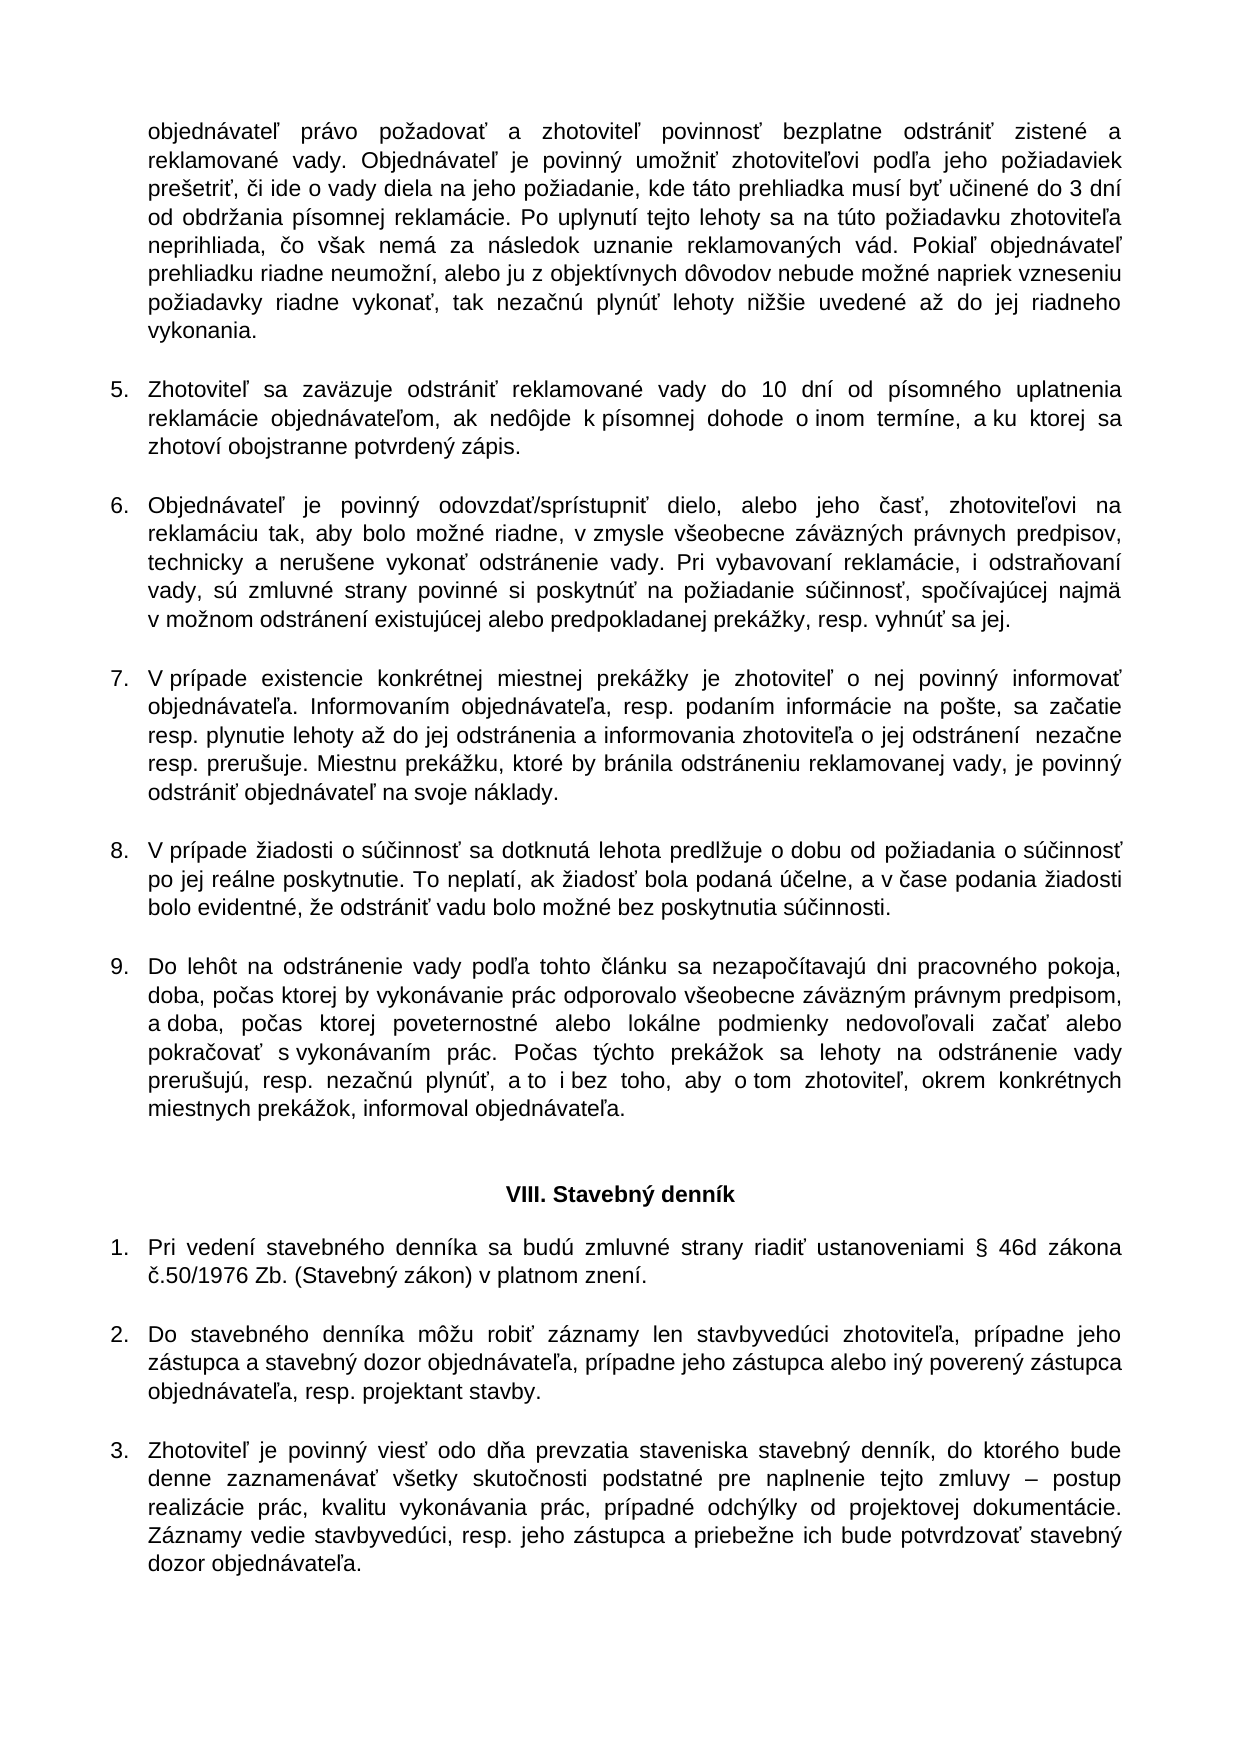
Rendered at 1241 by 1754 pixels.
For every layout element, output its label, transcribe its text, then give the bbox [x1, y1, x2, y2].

list V prípade žiadosti o súčinnosť sa dotknutá lehota predlžuje o dobu od požiadania o súčinnosť po jej reálne poskytnutie. To neplatí, ak žiadosť bola podaná účelne, a v čase podania žiadosti bolo evidentné, že odstrániť vadu bolo možné bez poskytnutia súčinnosti. [110, 837, 1122, 921]
list Zhotoviteľ je povinný viesť odo dňa prevzatia staveniska stavebný denník, do ktorého bude denne zaznamenávať všetky skutočnosti podstatné pre naplnenie tejto zmluvy – postup realizácie prác, kvalitu vykonávania prác, prípadné odchýlky od projektovej dokumentácie. Záznamy vedie stavbyvedúci, resp. jeho zástupca a priebežne ich bude potvrdzovať stavebný dozor objednávateľa. [110, 1437, 1122, 1577]
list Do lehôt na odstránenie vady podľa tohto článku sa nezapočítavajú dni pracovného pokoja, doba, počas ktorej by vykonávanie prác odporovalo všeobecne záväzným právnym predpisom, a doba, počas ktorej poveternostné alebo lokálne podmienky nedovoľovali začať alebo pokračovať s vykonávaním prác. Počas týchto prekážok sa lehoty na odstránenie vady prerušujú, resp. nezačnú plynúť, a to i bez toho, aby o tom zhotoviteľ, okrem konkrétnych miestnych prekážok, informoval objednávateľa. [110, 953, 1122, 1122]
text VIII. Stavebný denník [118, 1181, 1122, 1207]
list Pri vedení stavebného denníka sa budú zmluvné strany riadiť ustanoveniami § 46d zákona č.50/1976 Zb. (Stavebný zákon) v platnom znení. [110, 1233, 1122, 1288]
list V prípade existencie konkrétnej miestnej prekážky je zhotoviteľ o nej povinný informovať objednávateľa. Informovaním objednávateľa, resp. podaním informácie na pošte, sa začatie resp. plynutie lehoty až do jej odstránenia a informovania zhotoviteľa o jej odstránení nezačne resp. prerušuje. Miestnu prekážku, ktoré by bránila odstráneniu reklamovanej vady, je povinný odstrániť objednávateľ na svoje náklady. [110, 665, 1122, 805]
list Do stavebného denníka môžu robiť záznamy len stavbyvedúci zhotoviteľa, prípadne jeho zástupca a stavebný dozor objednávateľa, prípadne jeho zástupca alebo iný poverený zástupca objednávateľa, resp. projektant stavby. [110, 1321, 1122, 1404]
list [110, 118, 1122, 343]
list Zhotoviteľ sa zaväzuje odstrániť reklamované vady do 10 dní od písomného uplatnenia reklamácie objednávateľom, ak nedôjde k písomnej dohode o inom termíne, a ku ktorej sa zhotoví obojstranne potvrdený zápis. [110, 376, 1122, 459]
list Objednávateľ je povinný odovzdať/sprístupniť dielo, alebo jeho časť, zhotoviteľovi na reklamáciu tak, aby bolo možné riadne, v zmysle všeobecne záväzných právnych predpisov, technicky a nerušene vykonať odstránenie vady. Pri vybavovaní reklamácie, i odstraňovaní vady, sú zmluvné strany povinné si poskytnúť na požiadanie súčinnosť, spočívajúcej najmä v možnom odstránení existujúcej alebo predpokladanej prekážky, resp. vyhnúť sa jej. [110, 492, 1122, 632]
